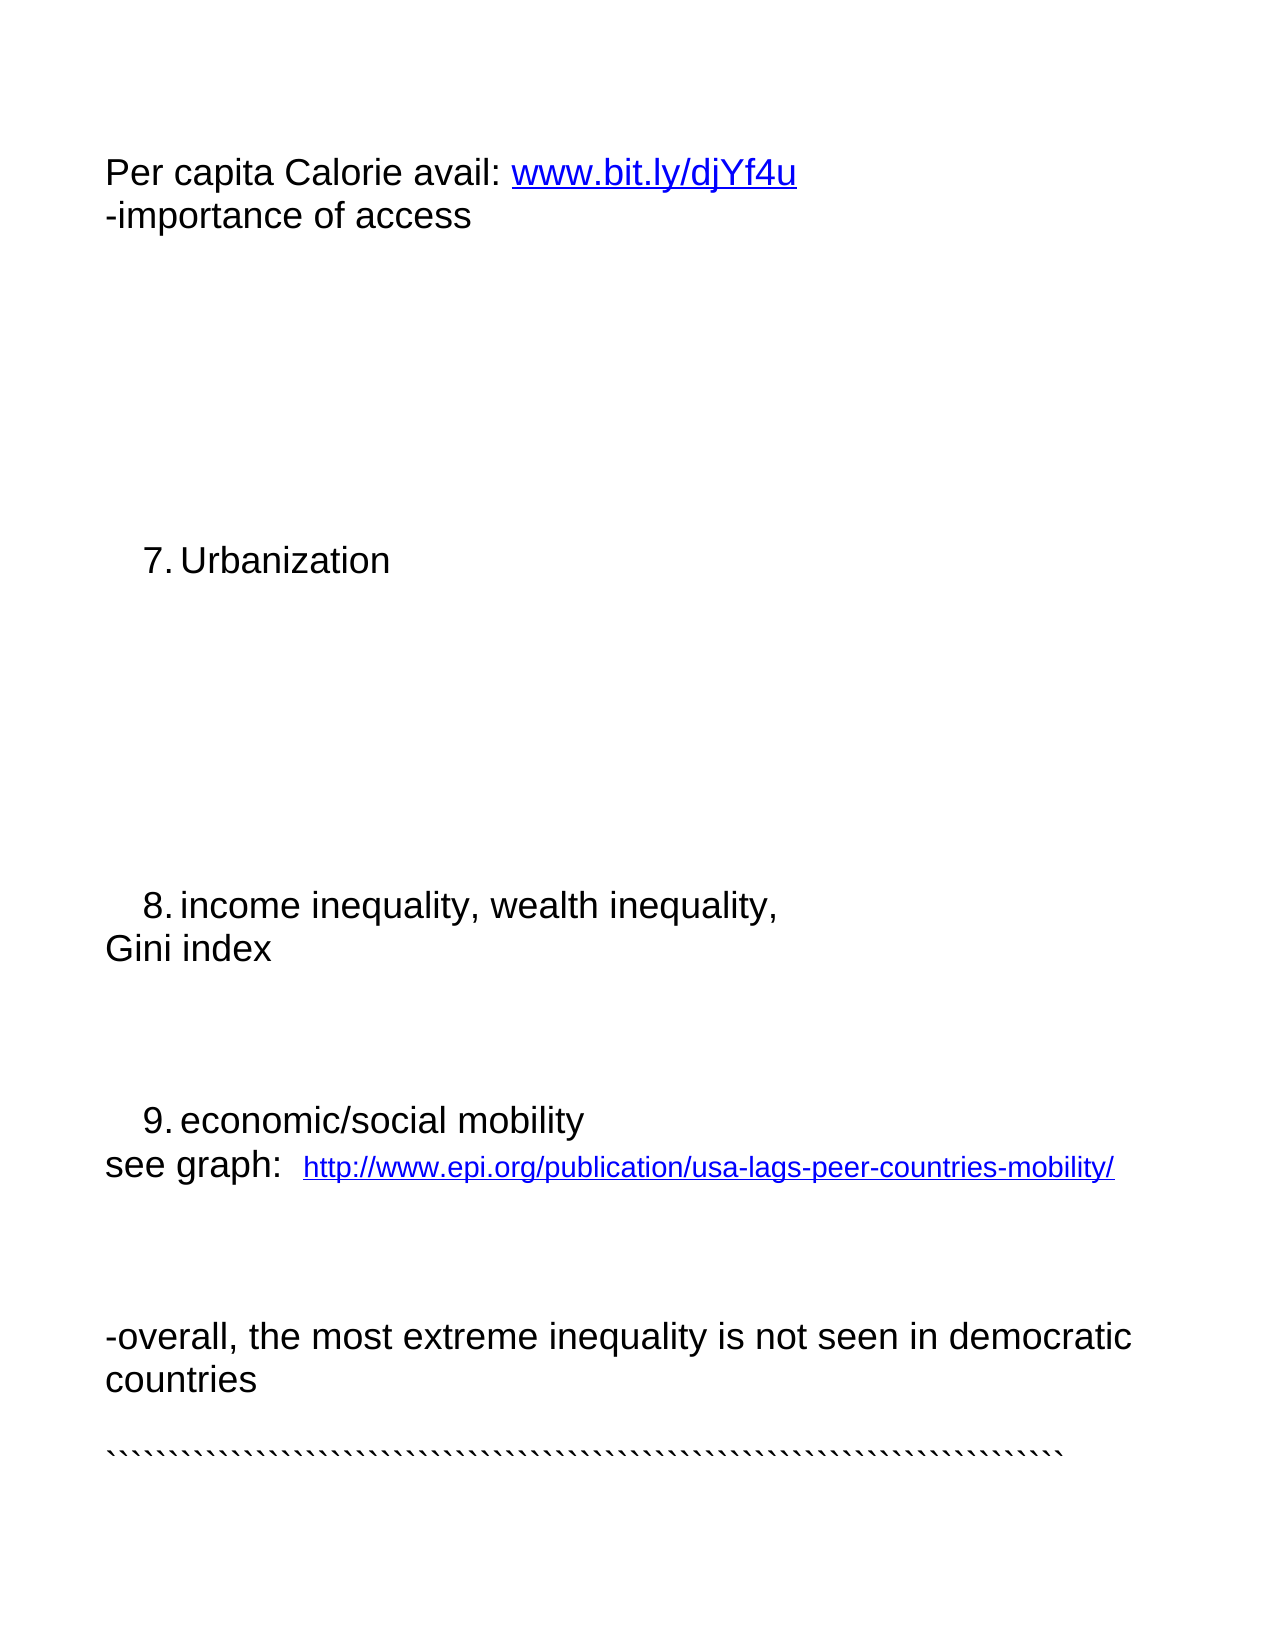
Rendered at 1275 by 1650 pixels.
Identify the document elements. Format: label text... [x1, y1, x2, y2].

text -importance of access [105, 193, 1170, 236]
text see graph: http://www.epi.org/publication/usa-lags-peer-countries-mobility/ [105, 1142, 1170, 1185]
list economic/social mobility [142, 1099, 1170, 1142]
text -overall, the most extreme inequality is not seen in democratic countries [105, 1314, 1170, 1401]
list Urbanization [142, 538, 1170, 581]
text Per capita Calorie avail: www.bit.ly/djYf4u [105, 150, 1170, 193]
text Gini index [105, 926, 1170, 969]
text ````````````````````````````````````````````````````````````````````````````` [105, 1444, 1170, 1487]
list income inequality, wealth inequality, [142, 883, 1170, 926]
